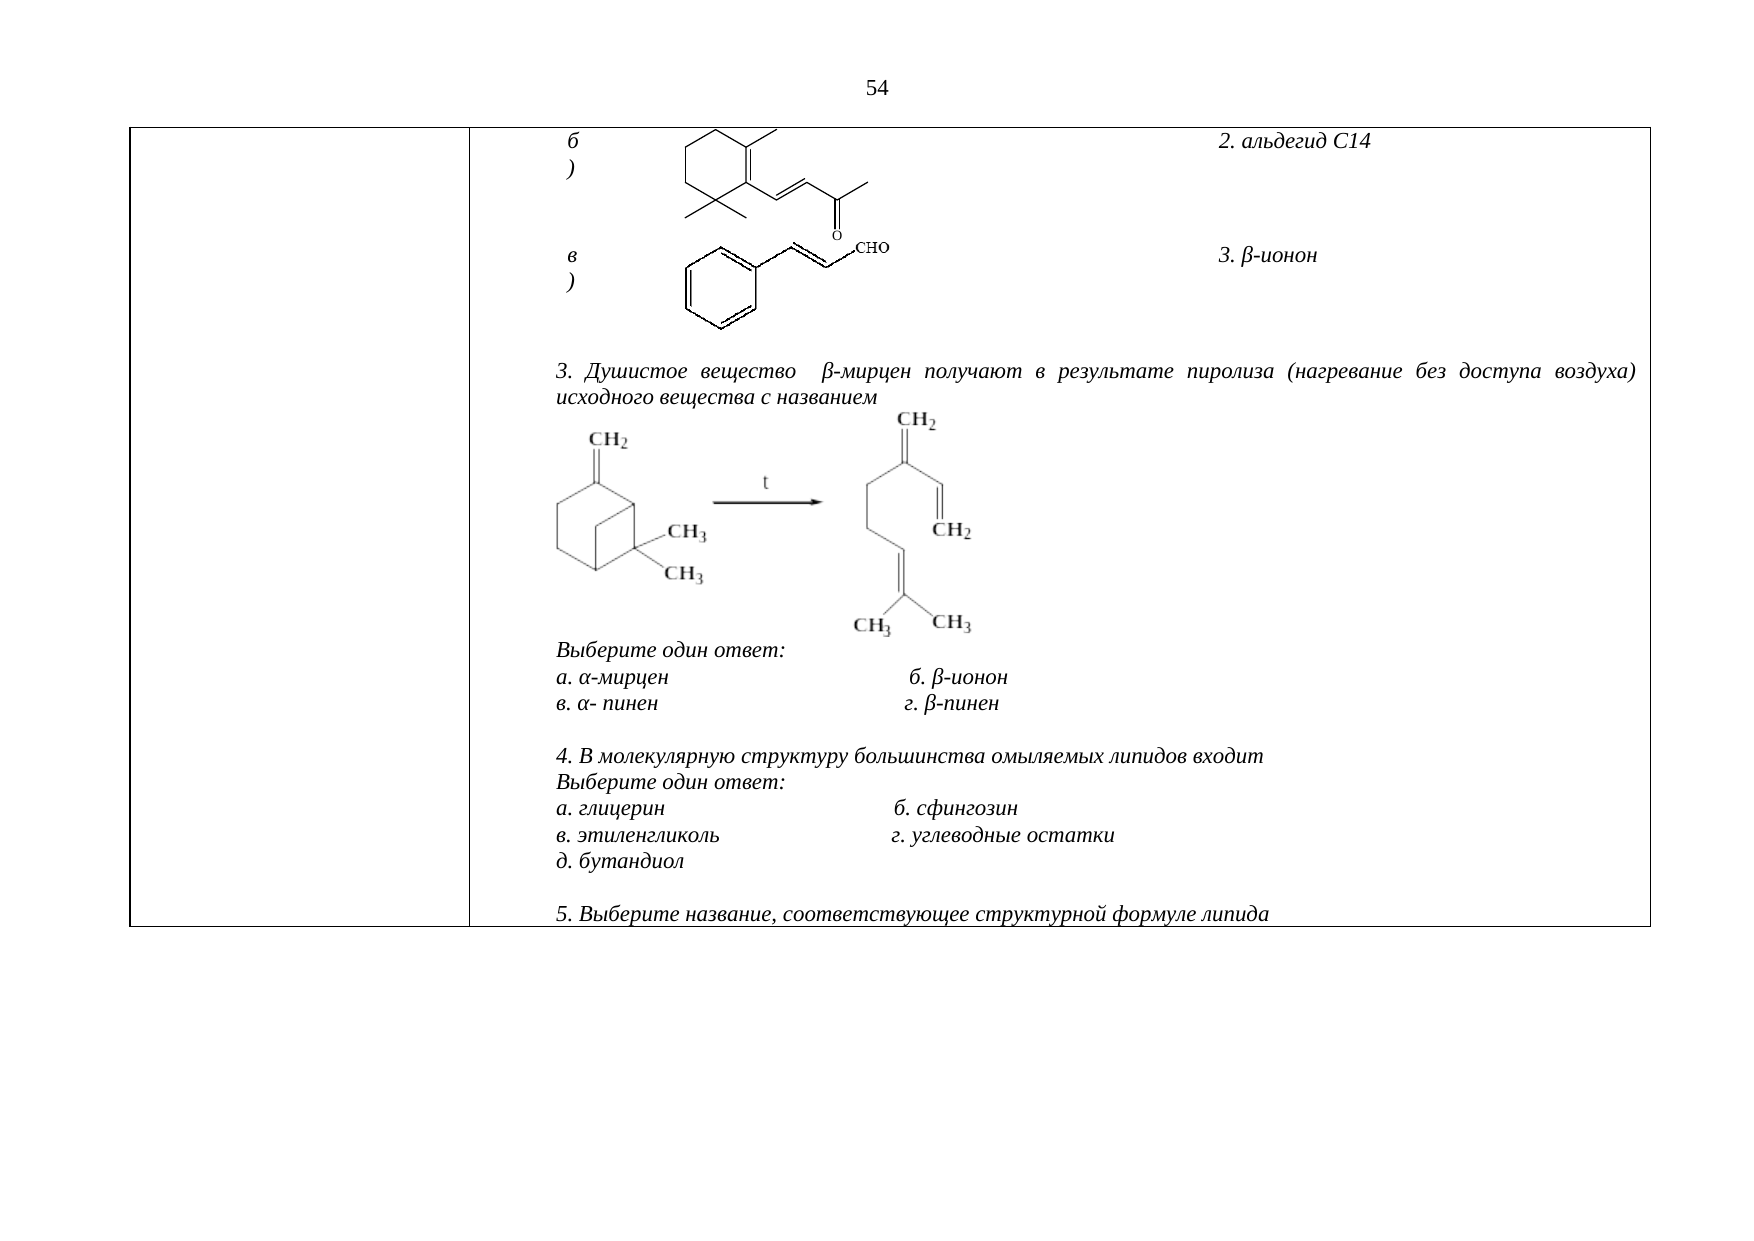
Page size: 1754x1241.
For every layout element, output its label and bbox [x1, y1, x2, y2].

table_cell [131, 128, 469, 926]
table_cell [470, 128, 1650, 926]
picture [683, 241, 890, 331]
